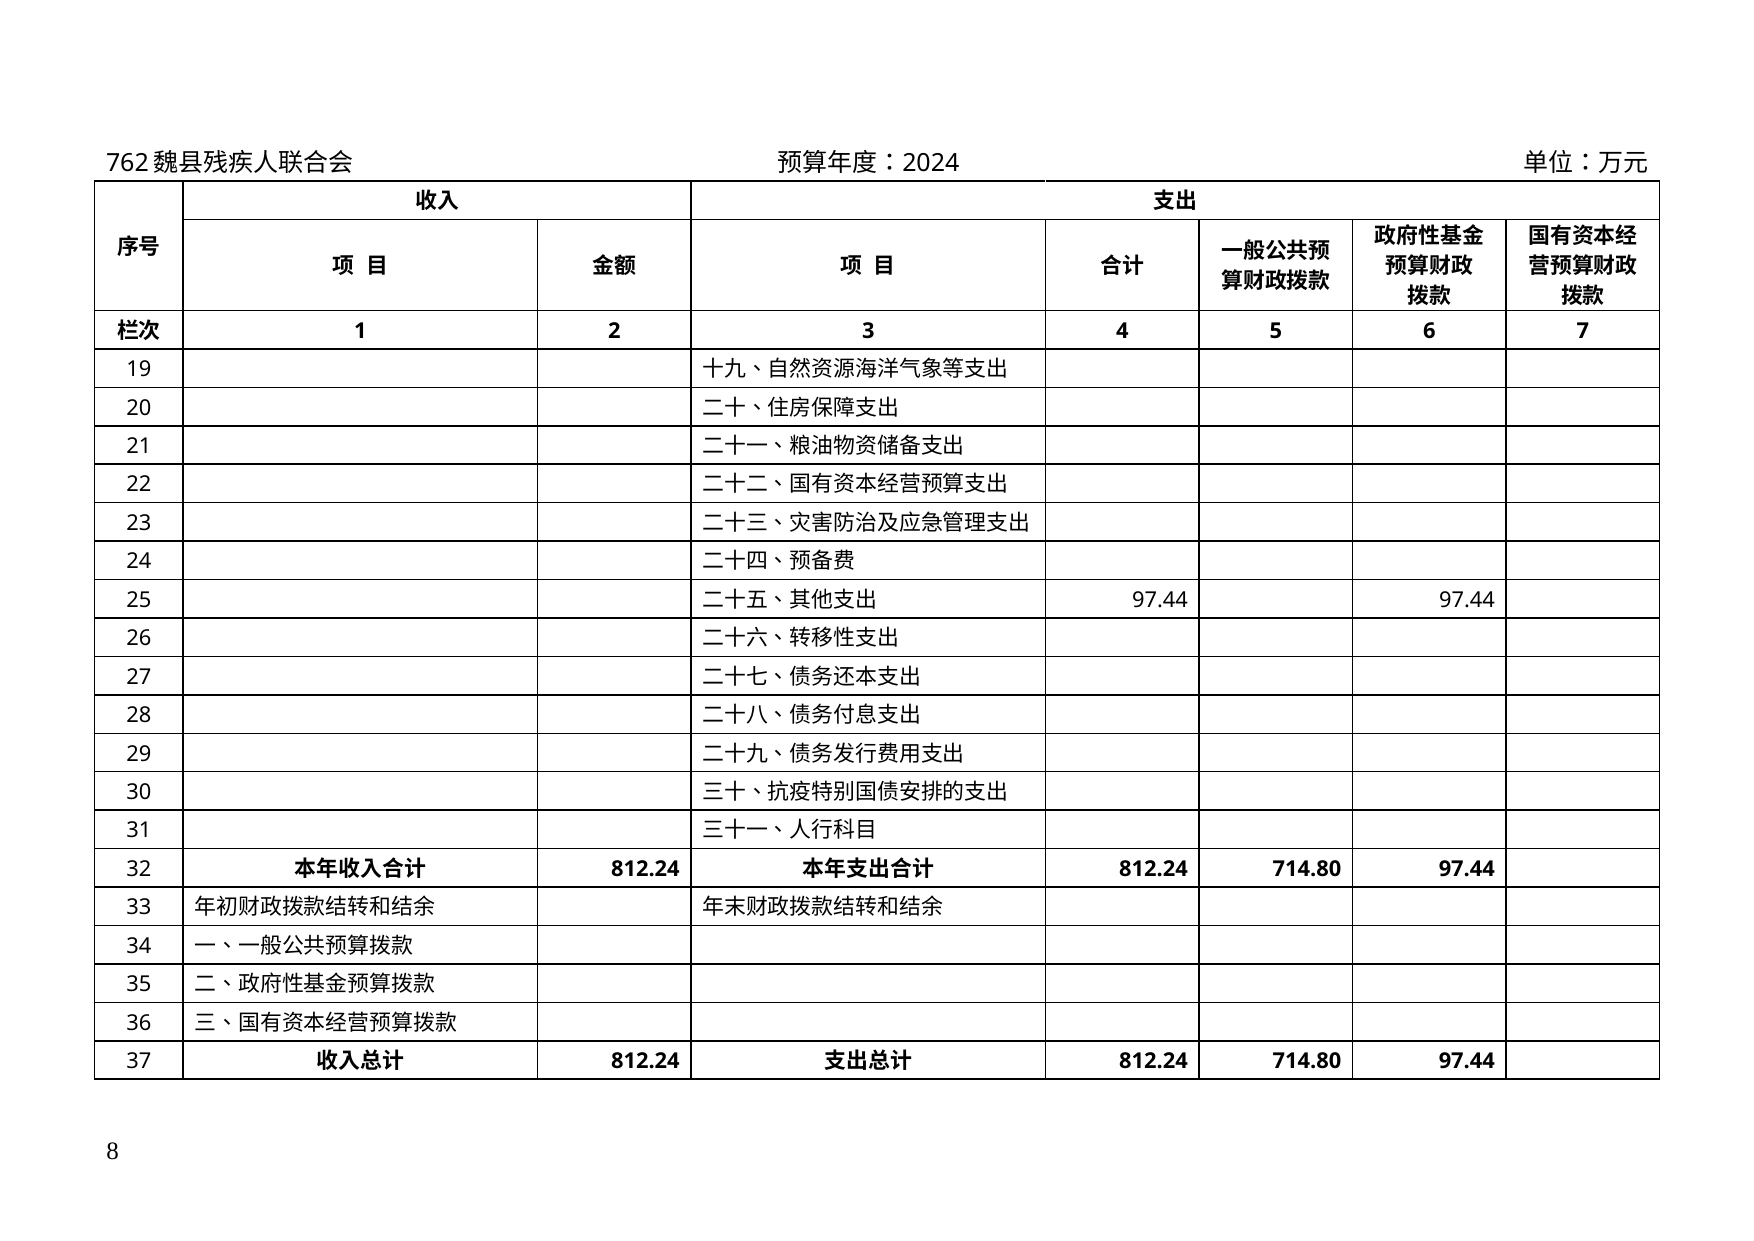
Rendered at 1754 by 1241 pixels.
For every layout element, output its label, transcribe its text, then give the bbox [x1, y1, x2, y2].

table_cell [1353, 350, 1505, 386]
table_cell [1046, 619, 1198, 656]
table_cell [184, 388, 537, 425]
table_cell 合计 [1046, 220, 1198, 309]
table_cell 二十三、灾害防治及应急管理支出 [692, 503, 1045, 540]
table_cell [184, 734, 537, 771]
table_cell [1046, 965, 1198, 1001]
table_cell [1046, 503, 1198, 540]
table_header 单位：万元 [1046, 143, 1659, 180]
table_cell 7 [1507, 311, 1659, 348]
table_cell [1507, 619, 1659, 656]
table_cell [1046, 772, 1198, 809]
table_cell [538, 503, 690, 540]
table_cell [538, 619, 690, 656]
table_cell 三、国有资本经营预算拨款 [184, 1003, 537, 1040]
table_cell [184, 580, 537, 617]
table_cell [1507, 772, 1659, 809]
table_cell 34 [95, 926, 182, 963]
table_cell 30 [95, 772, 182, 809]
table_cell [538, 772, 690, 809]
table_cell 33 [95, 888, 182, 924]
table_cell 3 [692, 311, 1045, 348]
table_cell [184, 657, 537, 694]
table_cell 一、一般公共预算拨款 [184, 926, 537, 963]
table_cell [1200, 696, 1352, 732]
table_cell [1507, 542, 1659, 579]
table_cell 一般公共预算财政拨款 [1200, 220, 1352, 309]
table_cell [1353, 388, 1505, 425]
table_cell [538, 926, 690, 963]
table_cell 97.44 [1353, 580, 1505, 617]
table_cell [1507, 503, 1659, 540]
table_cell [1200, 811, 1352, 848]
table_cell 支出总计 [692, 1042, 1045, 1078]
table_cell 812.24 [538, 1042, 690, 1078]
table_cell 97.44 [1353, 849, 1505, 886]
table_cell 1 [184, 311, 537, 348]
table_cell [1507, 811, 1659, 848]
table_cell [184, 350, 537, 386]
table_cell [1507, 388, 1659, 425]
table_cell 收入 [184, 182, 690, 219]
table_cell [1046, 465, 1198, 502]
table_cell 二十六、转移性支出 [692, 619, 1045, 656]
table_header 762魏县残疾人联合会 [95, 143, 690, 180]
table_cell 二十一、粮油物资储备支出 [692, 427, 1045, 463]
table_cell [538, 811, 690, 848]
table_cell [1353, 696, 1505, 732]
table_cell 本年支出合计 [692, 849, 1045, 886]
table_cell [692, 965, 1045, 1001]
table_cell 36 [95, 1003, 182, 1040]
table_cell [1507, 580, 1659, 617]
table_cell [184, 772, 537, 809]
table_cell [538, 465, 690, 502]
table_cell [1046, 888, 1198, 924]
table_cell 二十二、国有资本经营预算支出 [692, 465, 1045, 502]
table_cell [1200, 734, 1352, 771]
table_cell [1507, 965, 1659, 1001]
table_cell 812.24 [1046, 1042, 1198, 1078]
table_cell [1200, 888, 1352, 924]
table_cell [1507, 888, 1659, 924]
table_cell 项 目 [692, 220, 1045, 309]
table_cell [184, 465, 537, 502]
table_cell 2 [538, 311, 690, 348]
table_cell [1046, 696, 1198, 732]
table_cell [1200, 427, 1352, 463]
table_cell [1507, 734, 1659, 771]
table_cell 26 [95, 619, 182, 656]
table_cell [1046, 388, 1198, 425]
table_cell 三十一、人行科目 [692, 811, 1045, 848]
table_cell 二十五、其他支出 [692, 580, 1045, 617]
table_cell [1046, 657, 1198, 694]
table_cell 5 [1200, 311, 1352, 348]
table_cell [1200, 657, 1352, 694]
table_cell 收入总计 [184, 1042, 537, 1078]
table_cell 年初财政拨款结转和结余 [184, 888, 537, 924]
table_cell 金额 [538, 220, 690, 309]
table_cell [1353, 888, 1505, 924]
table_cell 二十四、预备费 [692, 542, 1045, 579]
table_cell [1353, 657, 1505, 694]
table_cell [538, 542, 690, 579]
table_cell [1200, 926, 1352, 963]
table_cell 29 [95, 734, 182, 771]
table_cell 二十七、债务还本支出 [692, 657, 1045, 694]
table_cell 23 [95, 503, 182, 540]
table_cell [1200, 542, 1352, 579]
table_cell 31 [95, 811, 182, 848]
table_cell [184, 696, 537, 732]
table_cell [538, 388, 690, 425]
table_cell [692, 1003, 1045, 1040]
table_cell 25 [95, 580, 182, 617]
table_cell [184, 542, 537, 579]
table_cell [184, 427, 537, 463]
table_cell 97.44 [1353, 1042, 1505, 1078]
table_cell [1507, 849, 1659, 886]
table_cell 栏次 [95, 311, 182, 348]
table_cell [1353, 427, 1505, 463]
table_cell [538, 888, 690, 924]
table_cell 二十、住房保障支出 [692, 388, 1045, 425]
table_cell 国有资本经营预算财政拨款 [1507, 220, 1659, 309]
table_cell [1353, 734, 1505, 771]
table_cell 24 [95, 542, 182, 579]
table_cell [1353, 1003, 1505, 1040]
table_cell [538, 965, 690, 1001]
table_cell [538, 696, 690, 732]
table_cell [1507, 350, 1659, 386]
table_cell [1353, 503, 1505, 540]
table_cell [1046, 811, 1198, 848]
table_cell [1353, 965, 1505, 1001]
table_cell [1046, 1003, 1198, 1040]
table_cell [538, 734, 690, 771]
table_cell [538, 1003, 690, 1040]
table_cell [1200, 1003, 1352, 1040]
table_cell 二、政府性基金预算拨款 [184, 965, 537, 1001]
table_cell 21 [95, 427, 182, 463]
table_cell 二十八、债务付息支出 [692, 696, 1045, 732]
table_cell 年末财政拨款结转和结余 [692, 888, 1045, 924]
table_cell [1353, 772, 1505, 809]
table_cell [1353, 619, 1505, 656]
table_cell 35 [95, 965, 182, 1001]
table_cell 项 目 [184, 220, 537, 309]
table_cell 十九、自然资源海洋气象等支出 [692, 350, 1045, 386]
table_cell [1353, 542, 1505, 579]
table_cell [1046, 542, 1198, 579]
table_cell [1200, 619, 1352, 656]
table_cell 32 [95, 849, 182, 886]
table_cell 812.24 [538, 849, 690, 886]
table_cell [1353, 811, 1505, 848]
table_cell [1353, 926, 1505, 963]
table_cell [1200, 503, 1352, 540]
table_cell 22 [95, 465, 182, 502]
table_cell [1200, 350, 1352, 386]
table_cell 本年收入合计 [184, 849, 537, 886]
table_cell [1046, 734, 1198, 771]
table_cell 支出 [692, 182, 1659, 219]
table_cell [538, 427, 690, 463]
table_cell [1507, 657, 1659, 694]
table_cell [1200, 580, 1352, 617]
table_cell [538, 657, 690, 694]
table_cell 714.80 [1200, 1042, 1352, 1078]
table_cell [184, 503, 537, 540]
table_cell [1507, 465, 1659, 502]
table_cell [1046, 926, 1198, 963]
table_cell 812.24 [1046, 849, 1198, 886]
table_cell 政府性基金预算财政 拨款 [1353, 220, 1505, 309]
table_cell 20 [95, 388, 182, 425]
table_cell [1200, 388, 1352, 425]
table_cell [1507, 696, 1659, 732]
table_header 预算年度：2024 [692, 143, 1045, 180]
table_cell 28 [95, 696, 182, 732]
table_cell [184, 811, 537, 848]
table_cell [1507, 427, 1659, 463]
table_cell [1507, 1042, 1659, 1078]
table_cell [538, 580, 690, 617]
table_cell 27 [95, 657, 182, 694]
table_cell [1200, 772, 1352, 809]
table_cell 6 [1353, 311, 1505, 348]
table_cell 三十、抗疫特别国债安排的支出 [692, 772, 1045, 809]
table_cell 二十九、债务发行费用支出 [692, 734, 1045, 771]
table_cell [538, 350, 690, 386]
table_cell [1200, 465, 1352, 502]
table_cell [692, 926, 1045, 963]
table_cell 37 [95, 1042, 182, 1078]
table_cell [1507, 926, 1659, 963]
table_cell 序号 [95, 182, 182, 309]
table_cell 19 [95, 350, 182, 386]
table_cell [1046, 427, 1198, 463]
table_cell [184, 619, 537, 656]
table_cell [1353, 465, 1505, 502]
table_cell [1200, 965, 1352, 1001]
table_cell [1046, 350, 1198, 386]
table_cell 97.44 [1046, 580, 1198, 617]
table_cell 714.80 [1200, 849, 1352, 886]
table_cell 4 [1046, 311, 1198, 348]
table_cell [1507, 1003, 1659, 1040]
